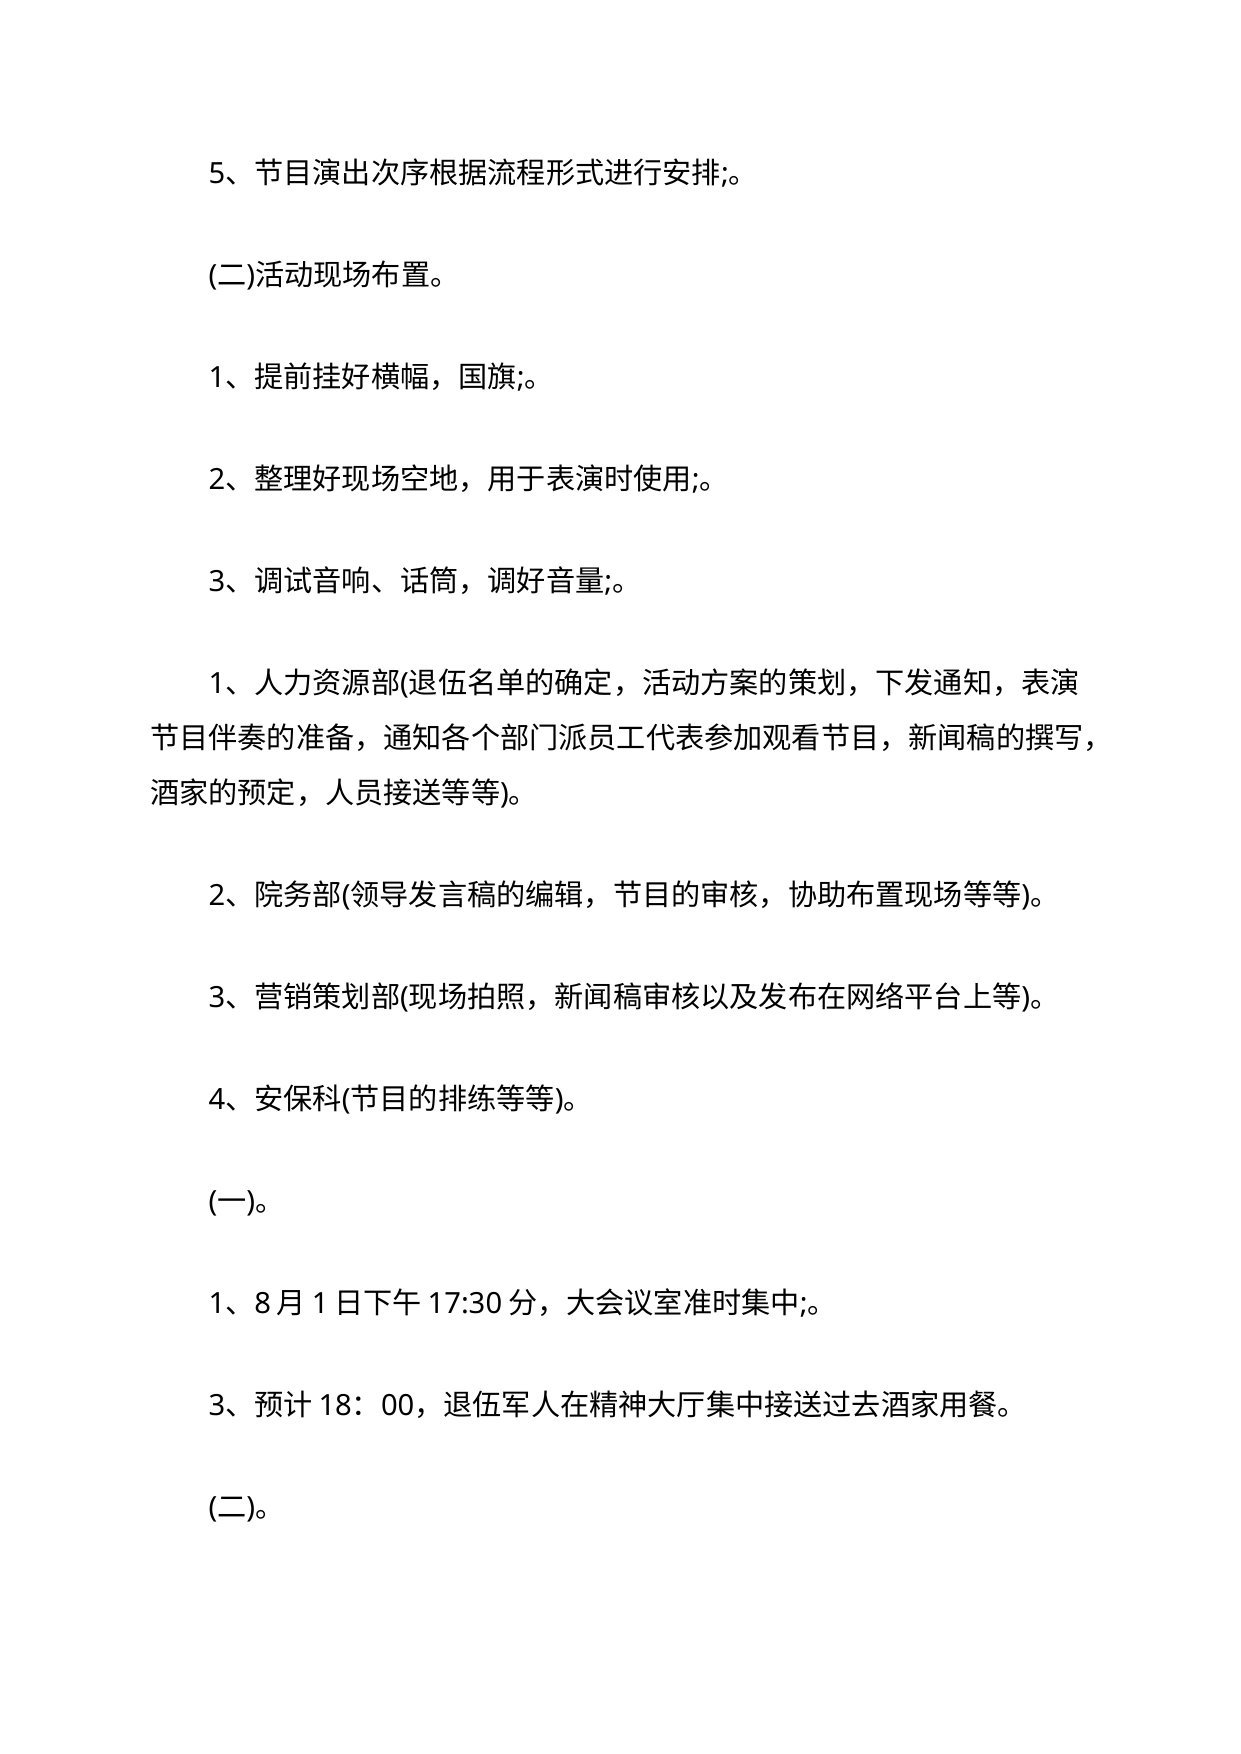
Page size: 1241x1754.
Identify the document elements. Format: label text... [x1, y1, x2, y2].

text 3、调试音响、话筒，调好音量;。 [150, 558, 1090, 600]
text 2、整理好现场空地，用于表演时使用;。 [150, 456, 1090, 498]
text 5、节目演出次序根据流程形式进行安排;。 [150, 150, 1090, 192]
text 3、预计18：00，退伍军人在精神大厅集中接送过去酒家用餐。 [150, 1382, 1090, 1424]
text 3、营销策划部(现场拍照，新闻稿审核以及发布在网络平台上等)。 [150, 974, 1090, 1016]
text 1、提前挂好横幅，国旗;。 [150, 354, 1090, 396]
text 1、8月1日下午17:30分，大会议室准时集中;。 [150, 1280, 1090, 1322]
text (二)。 [150, 1484, 1090, 1526]
text 1、人力资源部(退伍名单的确定，活动方案的策划，下发通知，表演节目伴奏的准备，通知各个部门派员工代表参加观看节目，新闻稿的撰写，酒家的预定，人员接送等等)。 [150, 660, 1090, 812]
text (二)活动现场布置。 [150, 252, 1090, 294]
text 4、安保科(节目的排练等等)。 [150, 1076, 1090, 1118]
text 2、院务部(领导发言稿的编辑，节目的审核，协助布置现场等等)。 [150, 872, 1090, 914]
text (一)。 [150, 1178, 1090, 1220]
